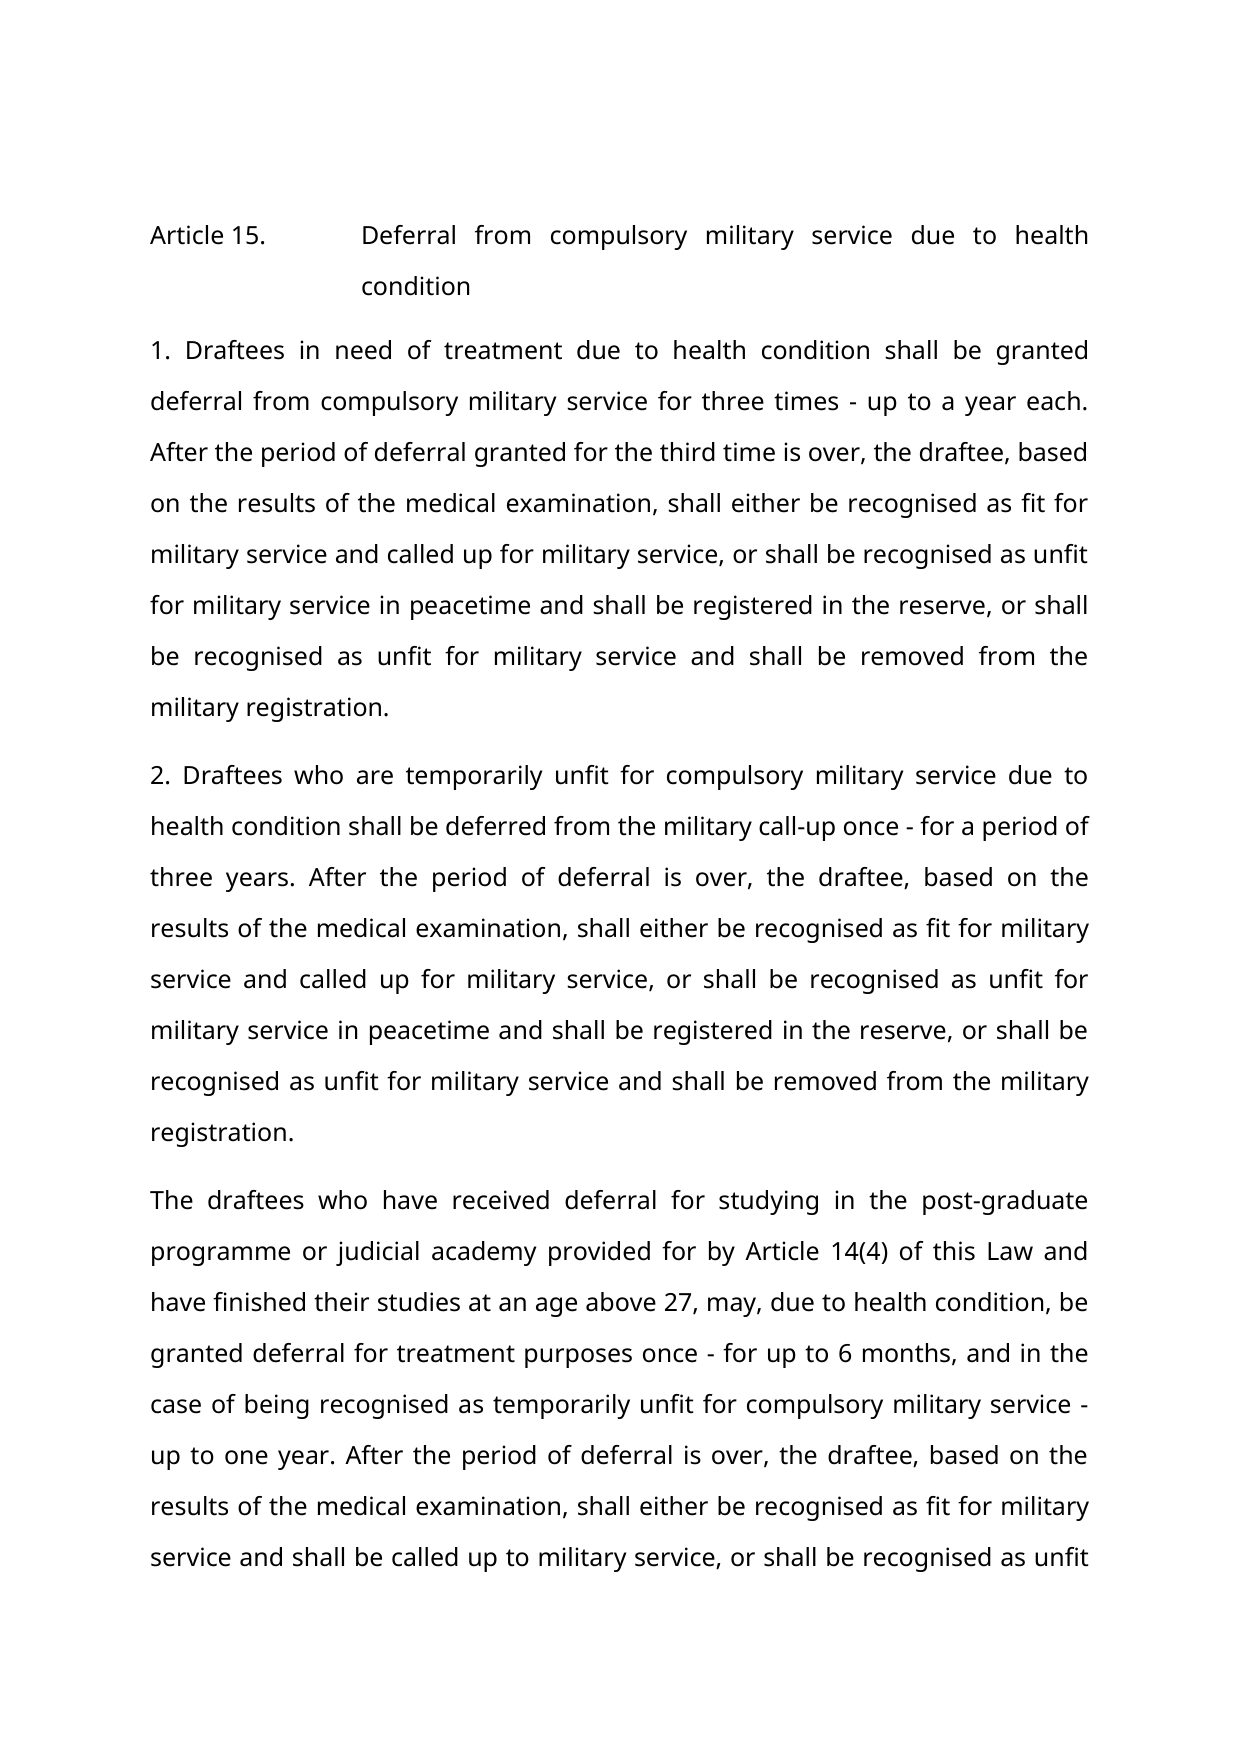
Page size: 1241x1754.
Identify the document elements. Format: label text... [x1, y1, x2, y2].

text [150, 1183, 1090, 1574]
text 2. Draftees who are temporarily unfit for compulsory military service due to health condition shall be deferred from the military call-up once - for a period of three years. After the period of deferral is over, the draftee, based on the results of the medical examination, shall either be recognised as fit for military service and called up for military service, or shall be recognised as unfit for military service in peacetime and shall be registered in the reserve, or shall be recognised as unfit for military service and shall be removed from the military registration. [150, 758, 1090, 1149]
table_header Deferral from compulsory military service due to health condition [361, 218, 1090, 333]
text 1. Draftees in need of treatment due to health condition shall be granted deferral from compulsory military service for three times - up to a year each. After the period of deferral granted for the third time is over, the draftee, based on the results of the medical examination, shall either be recognised as fit for military service and called up for military service, or shall be recognised as unfit for military service in peacetime and shall be registered in the reserve, or shall be recognised as unfit for military service and shall be removed from the military registration. [150, 333, 1090, 724]
table_header Article 15. [150, 218, 361, 333]
